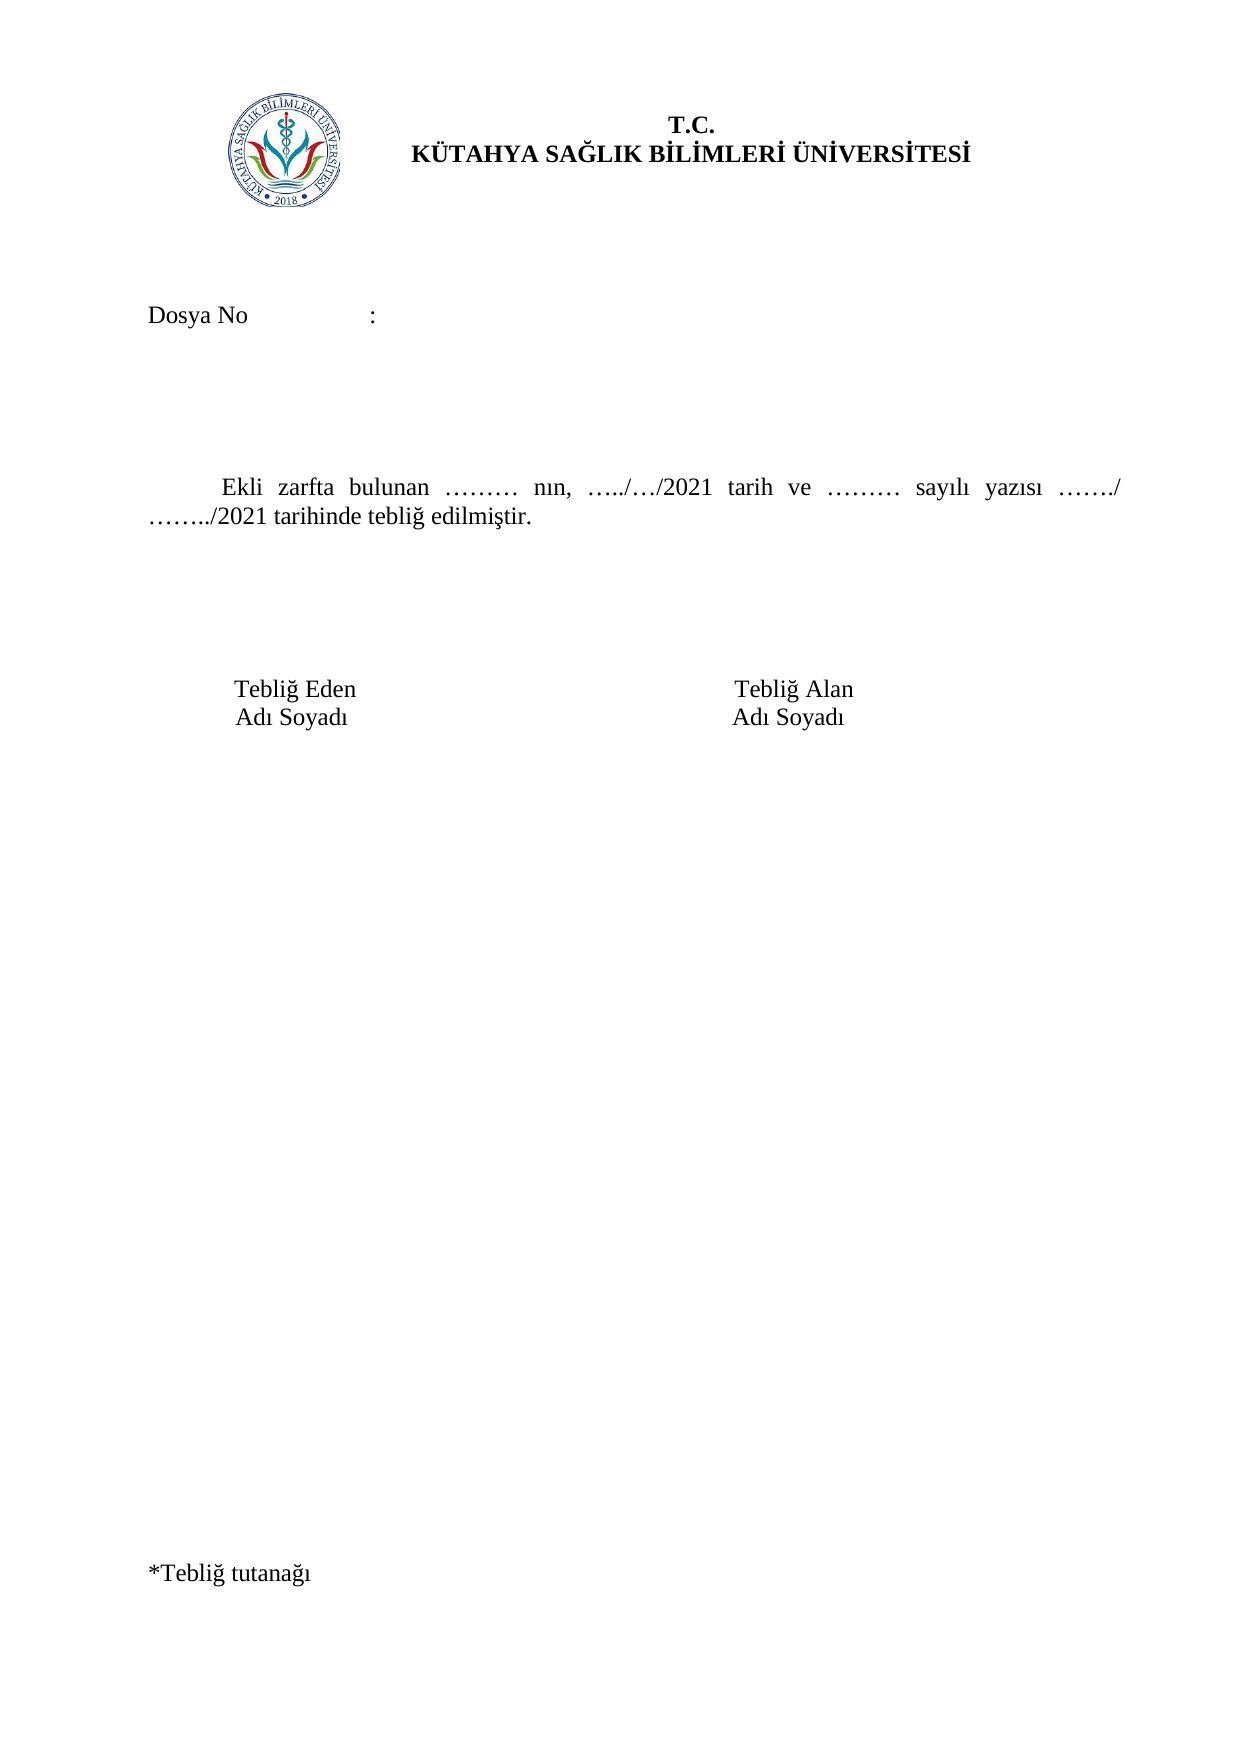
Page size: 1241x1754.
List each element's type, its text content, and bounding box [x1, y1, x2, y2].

text Adı Soyadı Adı Soyadı [148, 702, 1148, 731]
text Ekli zarfta bulunan ……… nın, …../…/2021 tarih ve ……… sayılı yazısı ……./ [221, 472, 1148, 501]
text Dosya No : [148, 300, 1148, 329]
picture [228, 93, 341, 207]
text Tebliğ Eden Tebliğ Alan [148, 674, 1148, 702]
text ……../2021 tarihinde tebliğ edilmiştir. [148, 501, 1148, 530]
